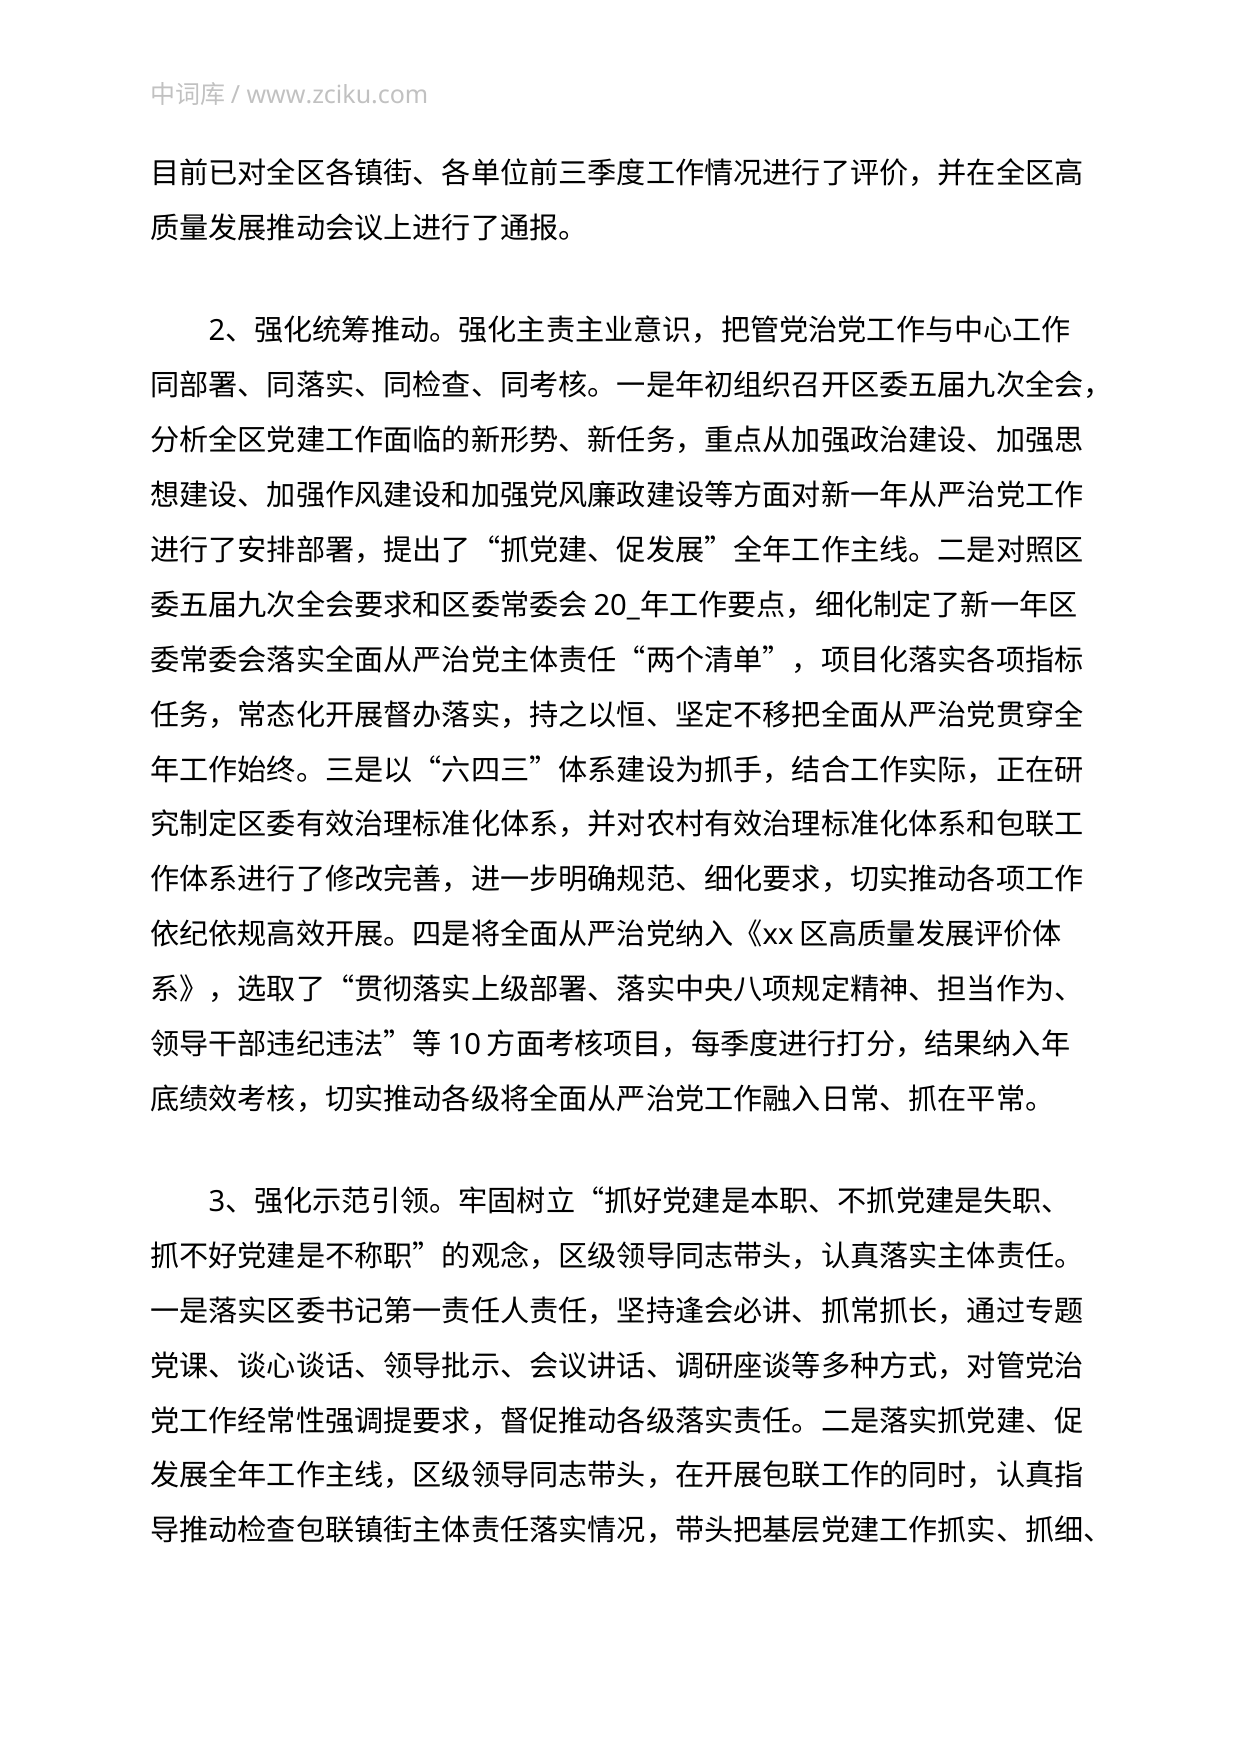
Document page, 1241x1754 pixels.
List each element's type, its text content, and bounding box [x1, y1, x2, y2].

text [150, 150, 1090, 247]
text 2、强化统筹推动。强化主责主业意识，把管党治党工作与中心工作同部署、同落实、同检查、同考核。一是年初组织召开区委五届九次全会，分析全区党建工作面临的新形势、新任务，重点从加强政治建设、加强思想建设、加强作风建设和加强党风廉政建设等方面对新一年从严治党工作进行了安排部署，提出了“抓党建、促发展”全年工作主线。二是对照区委五届九次全会要求和区委常委会20_年工作要点，细化制定了新一年区委常委会落实全面从严治党主体责任“两个清单”，项目化落实各项指标任务，常态化开展督办落实，持之以恒、坚定不移把全面从严治党贯穿全年工作始终。三是以“六四三”体系建设为抓手，结合工作实际，正在研究制定区委有效治理标准化体系，并对农村有效治理标准化体系和包联工作体系进行了修改完善，进一步明确规范、细化要求，切实推动各项工作依纪依规高效开展。四是将全面从严治党纳入《xx区高质量发展评价体系》，选取了“贯彻落实上级部署、落实中央八项规定精神、担当作为、领导干部违纪违法”等10方面考核项目，每季度进行打分，结果纳入年底绩效考核，切实推动各级将全面从严治党工作融入日常、抓在平常。 [150, 307, 1090, 1118]
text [150, 1177, 1090, 1549]
